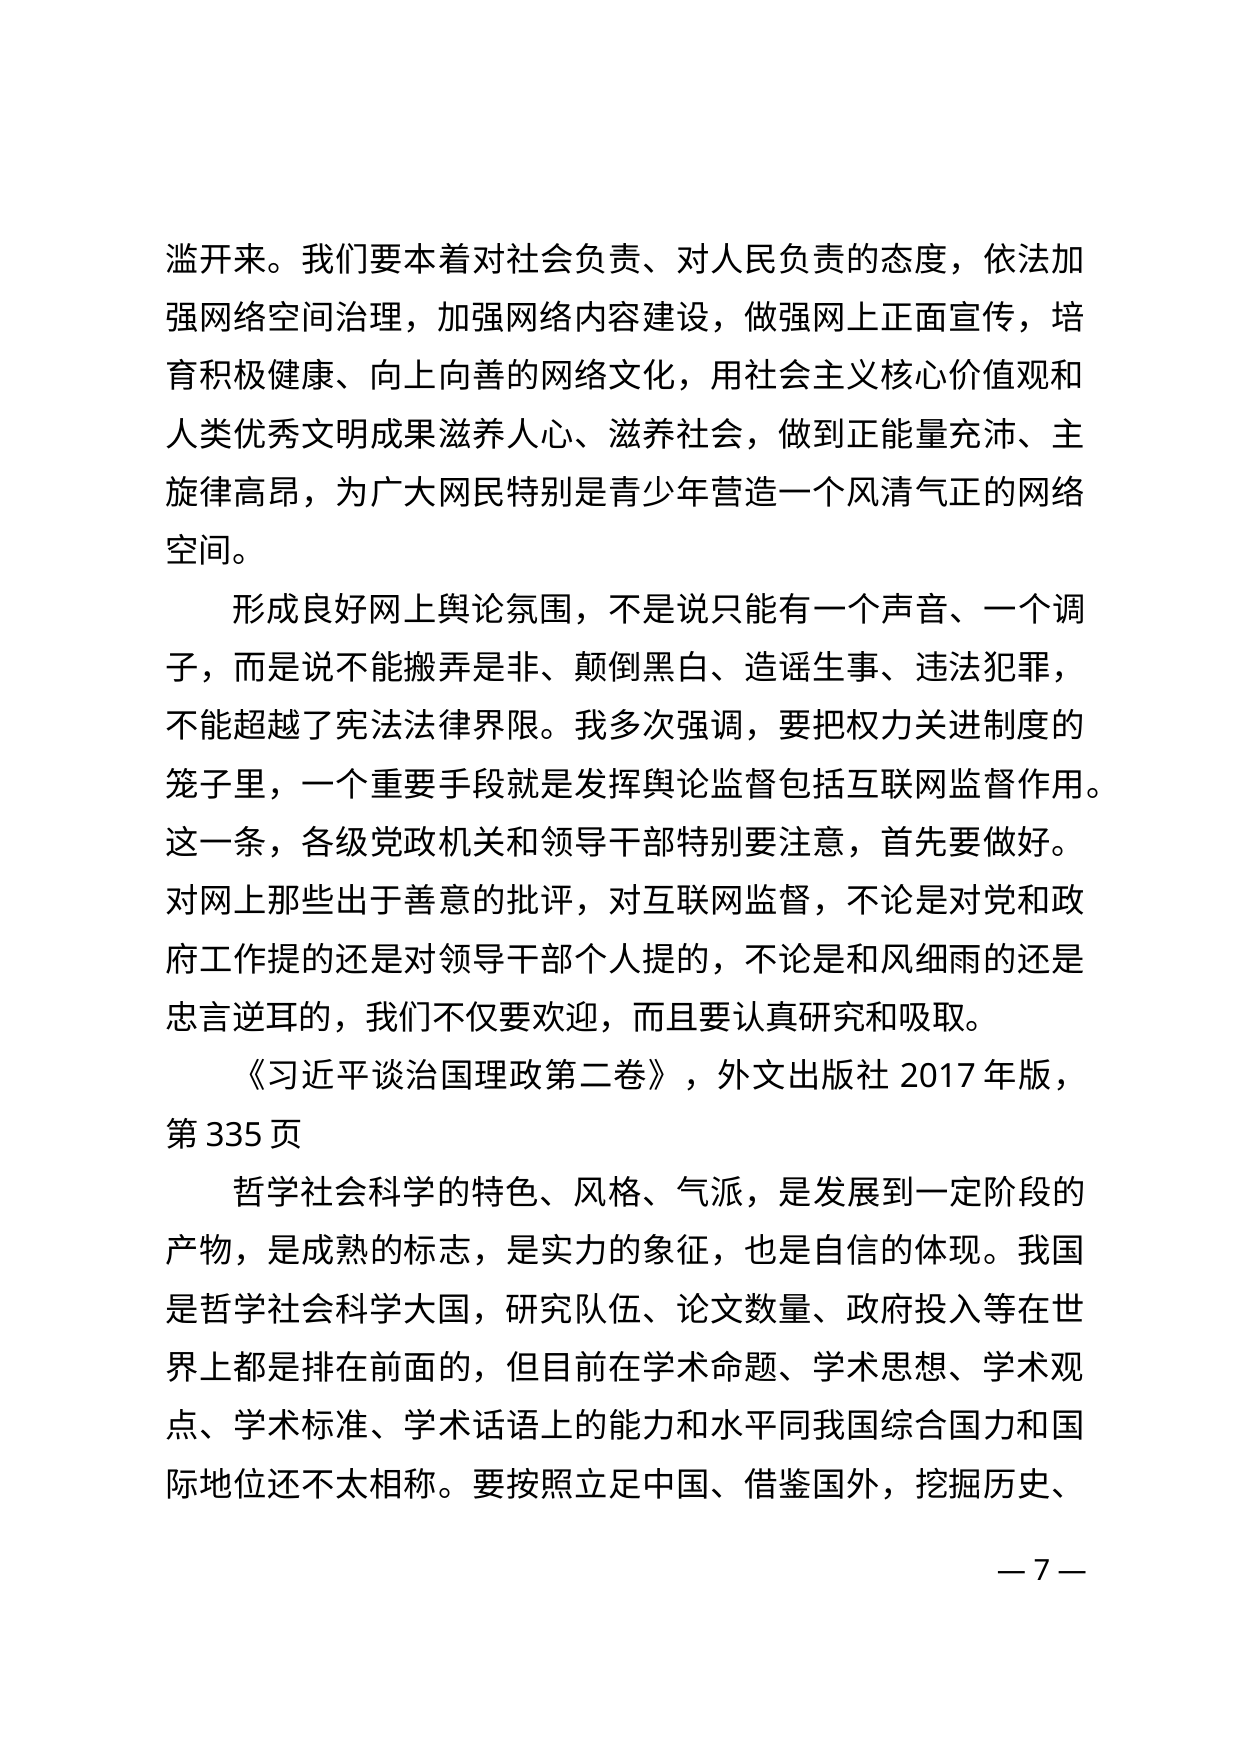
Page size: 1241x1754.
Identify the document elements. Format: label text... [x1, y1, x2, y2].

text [165, 224, 1087, 574]
text 形成良好网上舆论氛围，不是说只能有一个声音、一个调子，而是说不能搬弄是非、颠倒黑白、造谣生事、违法犯罪，不能超越了宪法法律界限。我多次强调，要把权力关进制度的笼子里，一个重要手段就是发挥舆论监督包括互联网监督作用。这一条，各级党政机关和领导干部特别要注意，首先要做好。对网上那些出于善意的批评，对互联网监督，不论是对党和政府工作提的还是对领导干部个人提的，不论是和风细雨的还是忠言逆耳的，我们不仅要欢迎，而且要认真研究和吸取。 [165, 574, 1087, 1041]
text 《习近平谈治国理政第二卷》，外文出版社2017年版，第335页 [165, 1041, 1087, 1158]
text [165, 1158, 1087, 1508]
